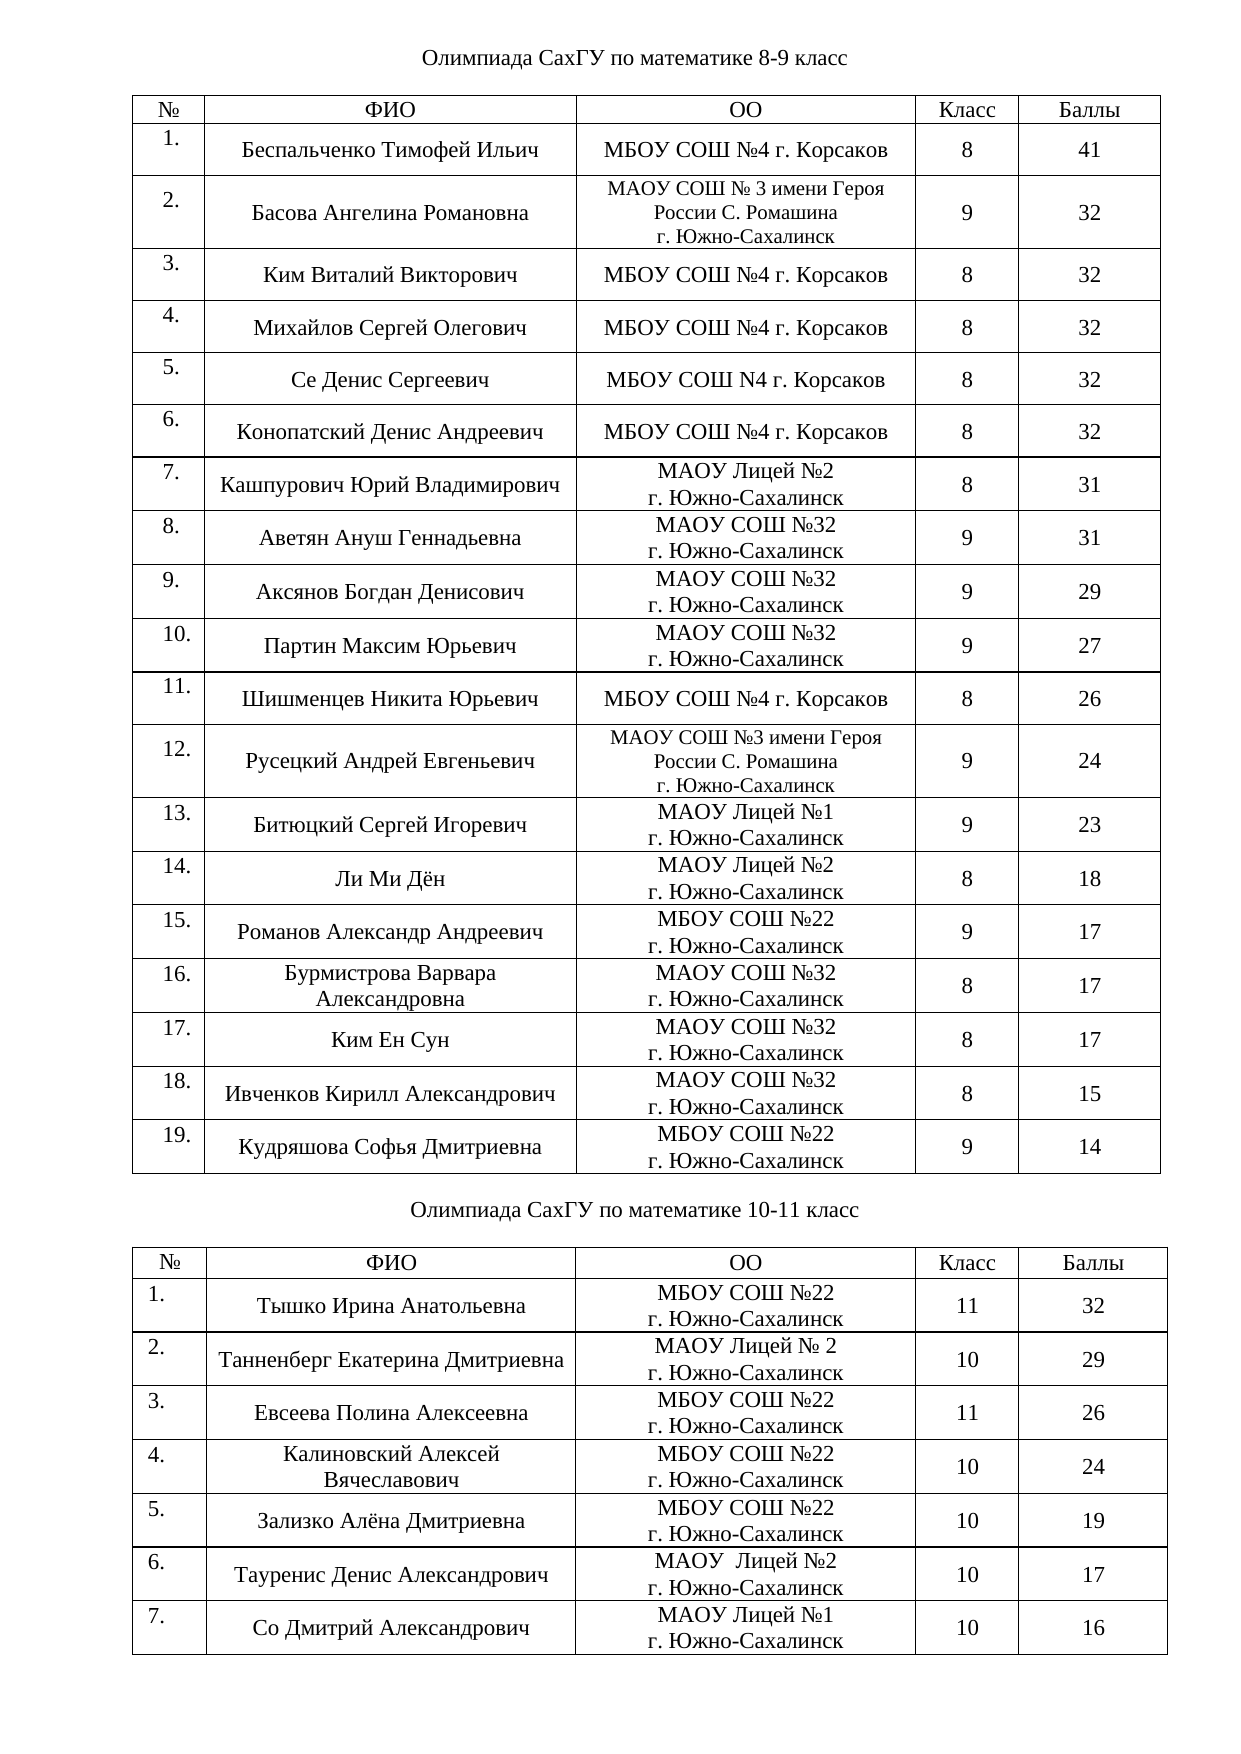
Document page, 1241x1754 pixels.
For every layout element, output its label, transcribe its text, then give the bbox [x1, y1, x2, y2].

table_cell [133, 905, 204, 958]
table_cell 29 [1019, 1333, 1167, 1385]
table_cell МАОУ СОШ № 3 имени Героя России С. Ромашина г. Южно-Сахалинск [577, 176, 915, 248]
table_cell 31 [1019, 458, 1160, 510]
table_cell Бурмистрова Варвара Александровна [205, 959, 576, 1012]
table_cell 8 [916, 124, 1018, 175]
table_header ОО [576, 1248, 915, 1278]
table_cell МАОУ Лицей №1 г. Южно-Сахалинск [576, 1601, 915, 1654]
table_cell Аветян Ануш Геннадьевна [205, 511, 576, 564]
table_cell МАОУ СОШ №32 г. Южно-Сахалинск [577, 959, 915, 1012]
table_cell МАОУ СОШ №32 г. Южно-Сахалинск [577, 1067, 915, 1119]
table_cell МБОУ СОШ №22 г. Южно-Сахалинск [577, 905, 915, 958]
table_cell [133, 852, 204, 904]
table_cell Романов Александр Андреевич [205, 905, 576, 958]
table_cell 8 [916, 959, 1018, 1012]
table_cell МБОУ СОШ №22 г. Южно-Сахалинск [576, 1386, 915, 1439]
table_cell 9 [916, 565, 1018, 618]
table_cell 8 [916, 301, 1018, 352]
table_cell [133, 673, 204, 723]
table_cell МБОУ СОШ №4 г. Корсаков [577, 301, 915, 352]
table_cell 8 [916, 1013, 1018, 1066]
table_cell [133, 959, 204, 1012]
table_cell МБОУ СОШ №4 г. Корсаков [577, 249, 915, 300]
table_header Класс [916, 1248, 1018, 1278]
table_cell МБОУ СОШ №22 г. Южно-Сахалинск [576, 1494, 915, 1546]
table_cell 14 [1019, 1120, 1160, 1173]
table_cell 8 [916, 353, 1018, 404]
table_cell Битюцкий Сергей Игоревич [205, 798, 576, 851]
table_cell [133, 1494, 206, 1546]
table_cell Аксянов Богдан Денисович [205, 565, 576, 618]
table_cell 23 [1019, 798, 1160, 851]
table_cell [133, 1386, 206, 1439]
table_header Баллы [1019, 96, 1160, 123]
table_header № [133, 96, 204, 123]
table_cell 9 [916, 905, 1018, 958]
table_cell МБОУ СОШ №22 г. Южно-Сахалинск [577, 1120, 915, 1173]
table_cell 9 [916, 176, 1018, 248]
table_cell МБОУ СОШ №4 г. Корсаков [577, 673, 915, 723]
table_cell 17 [1019, 1548, 1167, 1600]
table_cell Ивченков Кирилл Александрович [205, 1067, 576, 1119]
table_cell 32 [1019, 1279, 1167, 1331]
table_cell 32 [1019, 301, 1160, 352]
table_cell [133, 725, 204, 797]
table_cell 24 [1019, 725, 1160, 797]
table_cell 17 [1019, 959, 1160, 1012]
table_cell 26 [1019, 673, 1160, 723]
table_cell МАОУ Лицей №1 г. Южно-Сахалинск [577, 798, 915, 851]
table_cell 32 [1019, 176, 1160, 248]
table_cell 8 [916, 249, 1018, 300]
table_cell МБОУ СОШ №22 г. Южно-Сахалинск [576, 1279, 915, 1331]
table_cell Евсеева Полина Алексеевна [207, 1386, 575, 1439]
table_cell Басова Ангелина Романовна [205, 176, 576, 248]
table_cell МАОУ СОШ №3 имени Героя России С. Ромашина г. Южно-Сахалинск [577, 725, 915, 797]
table_cell 9 [916, 1120, 1018, 1173]
table_cell 8 [916, 852, 1018, 904]
table_cell [133, 1279, 206, 1331]
table_cell Тышко Ирина Анатольевна [207, 1279, 575, 1331]
table_cell 10 [916, 1333, 1018, 1385]
table_cell 8 [916, 458, 1018, 510]
table_cell МАОУ Лицей №2 г. Южно-Сахалинск [577, 458, 915, 510]
table_cell 16 [1019, 1601, 1167, 1654]
table_cell 8 [916, 673, 1018, 723]
table_cell 11 [916, 1386, 1018, 1439]
table_cell 10 [916, 1601, 1018, 1654]
table_cell Тауренис Денис Александрович [207, 1548, 575, 1600]
table_cell [133, 1548, 206, 1600]
table_cell Со Дмитрий Александрович [207, 1601, 575, 1654]
table_cell [133, 619, 204, 671]
table_cell Ким Виталий Викторович [205, 249, 576, 300]
table_cell [133, 1333, 206, 1385]
table_cell 27 [1019, 619, 1160, 671]
table_cell 17 [1019, 1013, 1160, 1066]
table_cell 10 [916, 1548, 1018, 1600]
table_cell [133, 405, 204, 456]
table_cell 10 [916, 1494, 1018, 1546]
table_cell МАОУ СОШ №32 г. Южно-Сахалинск [577, 565, 915, 618]
table_cell [133, 1601, 206, 1654]
table_cell 15 [1019, 1067, 1160, 1119]
text Олимпиада СахГУ по математике 10-11 класс [118, 1196, 1152, 1222]
table_cell 32 [1019, 405, 1160, 456]
table_cell Ли Ми Дëн [205, 852, 576, 904]
table_cell Кудряшова Софья Дмитриевна [205, 1120, 576, 1173]
table_cell 41 [1019, 124, 1160, 175]
table_cell Танненберг Екатерина Дмитриевна [207, 1333, 575, 1385]
table_cell 9 [916, 511, 1018, 564]
table_cell Михайлов Сергей Олегович [205, 301, 576, 352]
table_cell 8 [916, 405, 1018, 456]
table_cell Се Денис Сергеевич [205, 353, 576, 404]
table_cell 8 [916, 1067, 1018, 1119]
table_cell [133, 511, 204, 564]
table_cell Кашпурович Юрий Владимирович [205, 458, 576, 510]
table_cell [133, 124, 204, 175]
table_cell 9 [916, 619, 1018, 671]
table_cell Русецкий Андрей Евгеньевич [205, 725, 576, 797]
table_cell [133, 1440, 206, 1493]
table_header ОО [577, 96, 915, 123]
table_cell 24 [1019, 1440, 1167, 1493]
text Олимпиада СахГУ по математике 8-9 класс [118, 44, 1152, 71]
table_cell 10 [916, 1440, 1018, 1493]
table_cell Беспальченко Тимофей Ильич [205, 124, 576, 175]
table_header № [133, 1248, 206, 1278]
table_cell Зализко Алёна Дмитриевна [207, 1494, 575, 1546]
table_cell [133, 458, 204, 510]
table_cell [133, 176, 204, 248]
table_cell 31 [1019, 511, 1160, 564]
table_cell 32 [1019, 249, 1160, 300]
table_cell МАОУ Лицей №2 г. Южно-Сахалинск [577, 852, 915, 904]
table_cell 18 [1019, 852, 1160, 904]
table_cell МАОУ Лицей №2 г. Южно-Сахалинск [576, 1548, 915, 1600]
table_cell МБОУ СОШ №22 г. Южно-Сахалинск [576, 1440, 915, 1493]
table_cell МАОУ СОШ №32 г. Южно-Сахалинск [577, 1013, 915, 1066]
table_cell [133, 301, 204, 352]
table_header ФИО [205, 96, 576, 123]
table_cell МАОУ Лицей № 2 г. Южно-Сахалинск [576, 1333, 915, 1385]
table_cell [133, 353, 204, 404]
table_cell МБОУ СОШ №4 г. Корсаков [577, 124, 915, 175]
table_cell [133, 1067, 204, 1119]
table_cell 17 [1019, 905, 1160, 958]
table_cell Конопатский Денис Андреевич [205, 405, 576, 456]
table_cell [133, 1013, 204, 1066]
table_cell 9 [916, 725, 1018, 797]
table_cell Партин Максим Юрьевич [205, 619, 576, 671]
table_cell Ким Ен Сун [205, 1013, 576, 1066]
table_cell Шишменцев Никита Юрьевич [205, 673, 576, 723]
table_cell 29 [1019, 565, 1160, 618]
table_header ФИО [207, 1248, 575, 1278]
table_cell 9 [916, 798, 1018, 851]
table_header Баллы [1019, 1248, 1167, 1278]
table_cell Калиновский Алексей Вячеславович [207, 1440, 575, 1493]
table_cell МАОУ СОШ №32 г. Южно-Сахалинск [577, 511, 915, 564]
table_cell [133, 798, 204, 851]
table_cell [133, 1120, 204, 1173]
table_header Класс [916, 96, 1018, 123]
table_cell МБОУ СОШ N4 г. Корсаков [577, 353, 915, 404]
table_cell 26 [1019, 1386, 1167, 1439]
table_cell 19 [1019, 1494, 1167, 1546]
table_cell [133, 565, 204, 618]
table_cell [133, 249, 204, 300]
table_cell 32 [1019, 353, 1160, 404]
table_cell МАОУ СОШ №32 г. Южно-Сахалинск [577, 619, 915, 671]
table_cell МБОУ СОШ №4 г. Корсаков [577, 405, 915, 456]
table_cell 11 [916, 1279, 1018, 1331]
